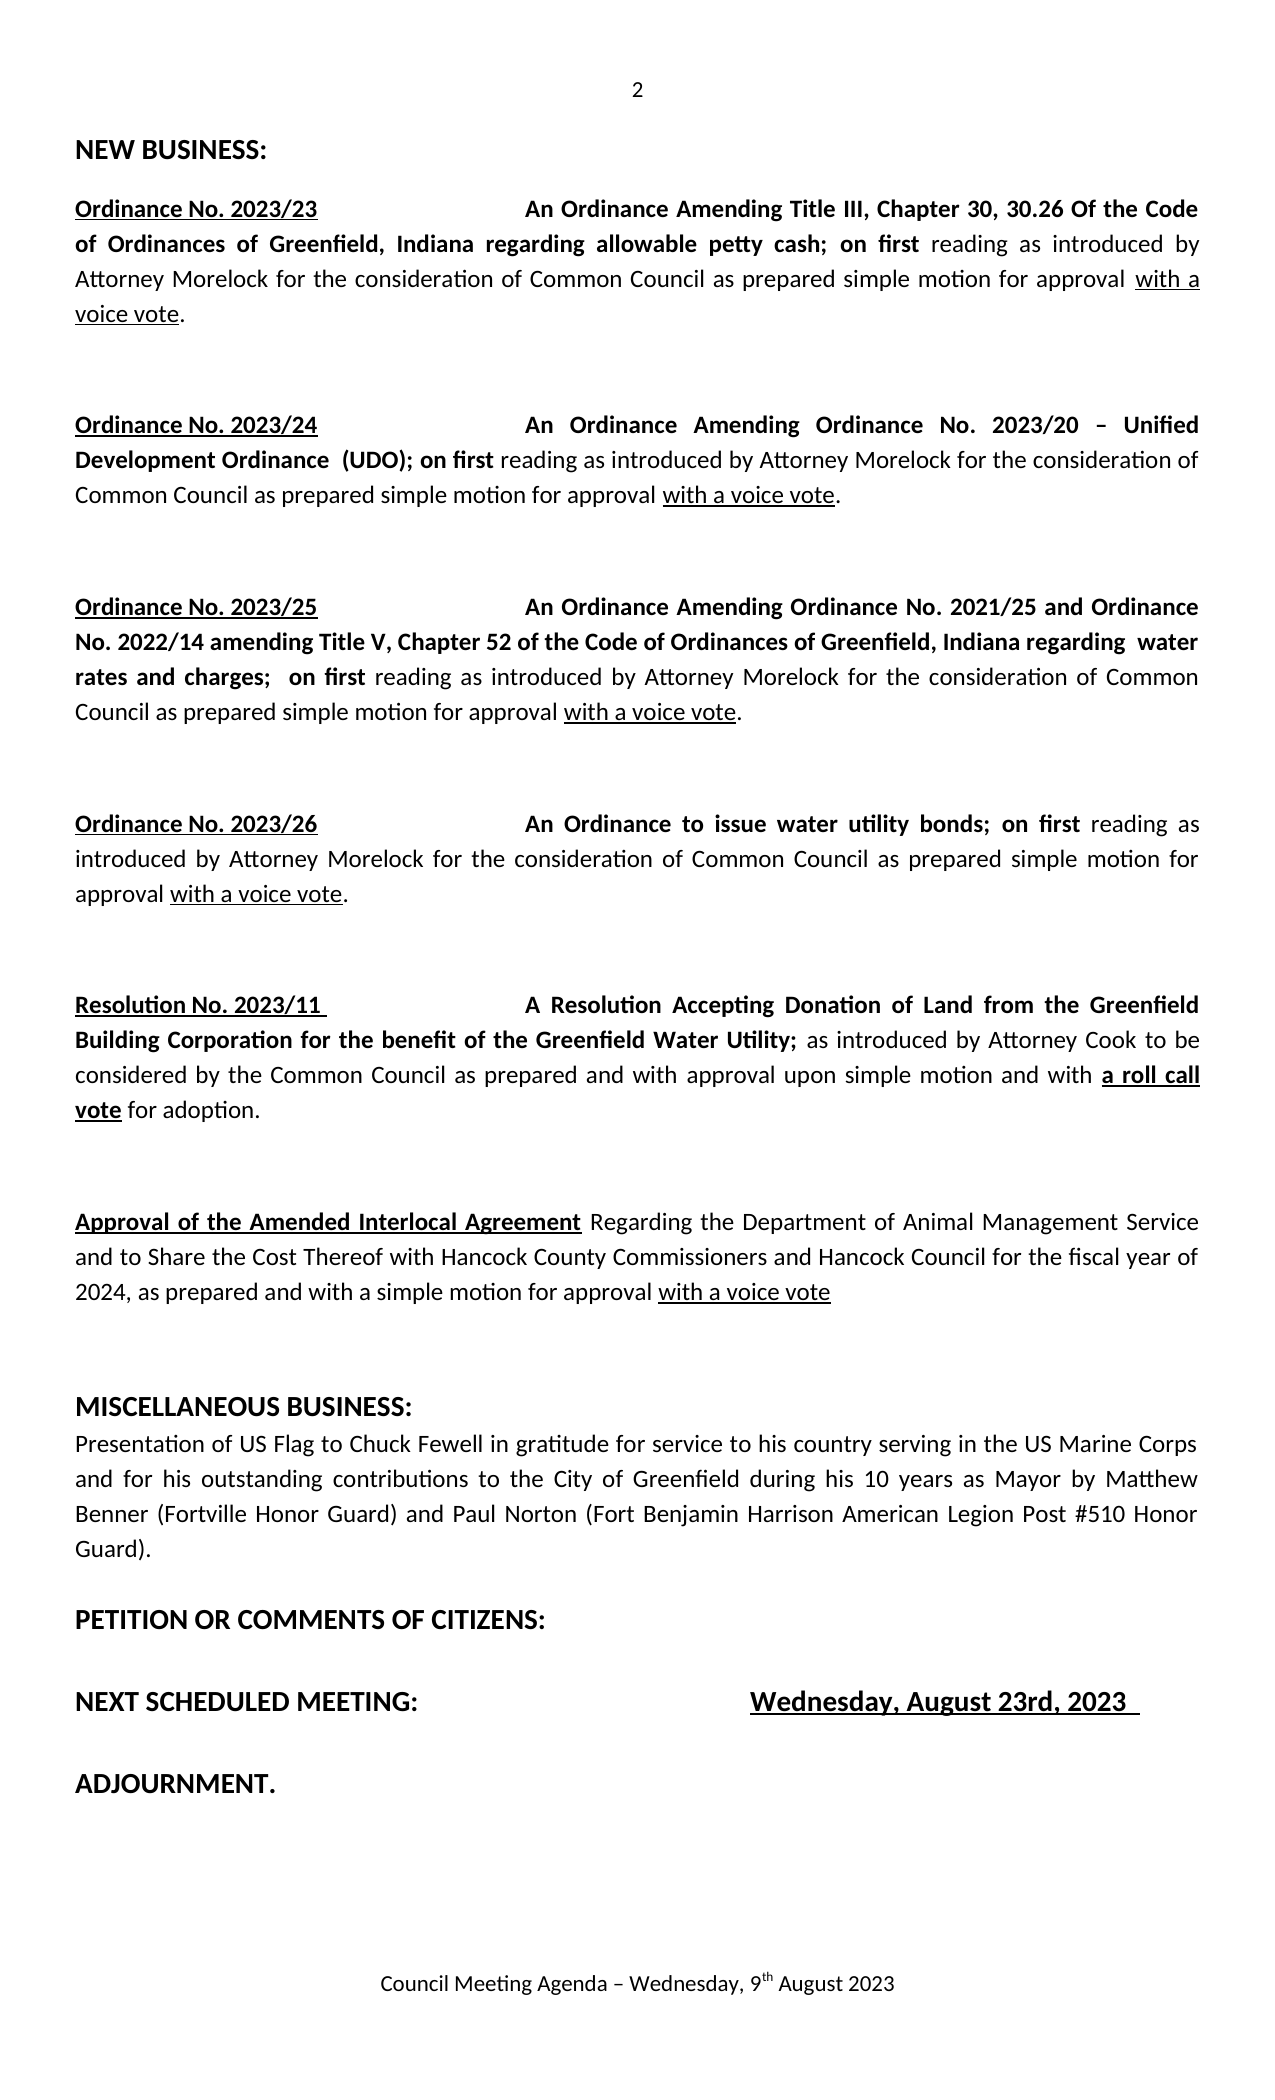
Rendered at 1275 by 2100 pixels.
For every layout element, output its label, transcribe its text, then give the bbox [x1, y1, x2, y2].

text Ordinance No. 2023/24 An Ordinance Amending Ordinance No. 2023/20 – Unified Development Ordinance (UDO); on first reading as introduced by Attorney Morelock for the consideration of Common Council as prepared simple motion for approval with a voice vote. [75, 409, 1200, 510]
text Ordinance No. 2023/23 An Ordinance Amending Title III, Chapter 30, 30.26 Of the Code of Ordinances of Greenfield, Indiana regarding allowable petty cash; on first reading as introduced by Attorney Morelock for the consideration of Common Council as prepared simple motion for approval with a voice vote. [75, 193, 1200, 328]
text MISCELLANEOUS BUSINESS: Presentation of US Flag to Chuck Fewell in gratitude for service to his country serving in the US Marine Corps and for his outstanding contributions to the City of Greenfield during his 10 years as Mayor by Matthew Benner (Fortville Honor Guard) and Paul Norton (Fort Benjamin Harrison American Legion Post #510 Honor Guard). [75, 1388, 1200, 1563]
text PETITION OR COMMENTS OF CITIZENS: [75, 1601, 1200, 1637]
text Ordinance No. 2023/26 An Ordinance to issue water utility bonds; on first reading as introduced by Attorney Morelock for the consideration of Common Council as prepared simple motion for approval with a voice vote. [75, 808, 1200, 908]
text Ordinance No. 2023/25 An Ordinance Amending Ordinance No. 2021/25 and Ordinance No. 2022/14 amending Title V, Chapter 52 of the Code of Ordinances of Greenfield, Indiana regarding water rates and charges; on first reading as introduced by Attorney Morelock for the consideration of Common Council as prepared simple motion for approval with a voice vote. [75, 591, 1200, 727]
text ADJOURNMENT. [75, 1765, 1200, 1801]
text Approval of the Amended Interlocal Agreement Regarding the Department of Animal Management Service and to Share the Cost Thereof with Hancock County Commissioners and Hancock Council for the fiscal year of 2024, as prepared and with a simple motion for approval with a voice vote [75, 1206, 1200, 1307]
text NEW BUSINESS: [75, 131, 1200, 167]
text Resolution No. 2023/11 A Resolution Accepting Donation of Land from the Greenfield Building Corporation for the benefit of the Greenfield Water Utility; as introduced by Attorney Cook to be considered by the Common Council as prepared and with approval upon simple motion and with a roll call vote for adoption. [75, 989, 1200, 1125]
text NEXT SCHEDULED MEETING: Wednesday, August 23rd, 2023 [75, 1683, 1200, 1719]
